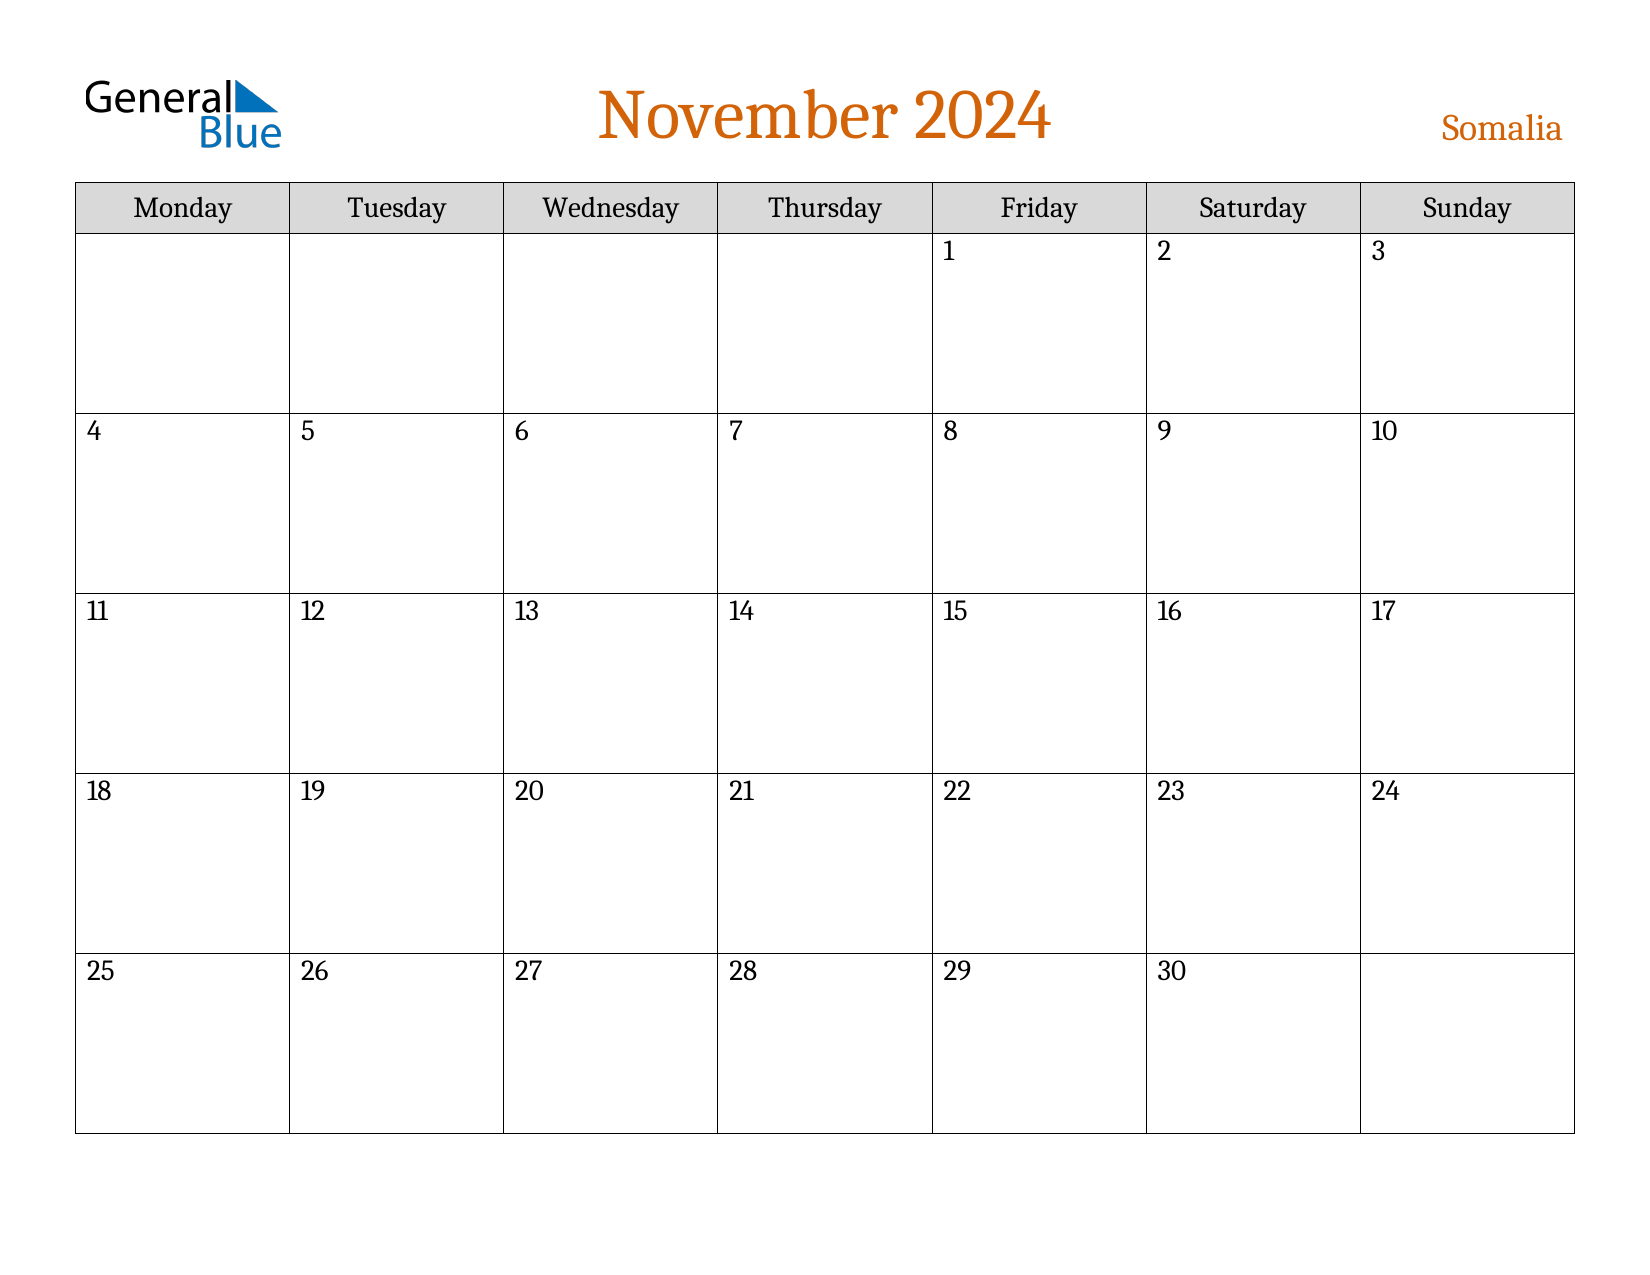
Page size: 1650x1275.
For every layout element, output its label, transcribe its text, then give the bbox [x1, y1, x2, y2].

table_cell [290, 810, 503, 953]
table_cell [76, 810, 289, 953]
table_cell [504, 990, 717, 1133]
table_cell [1147, 450, 1360, 593]
table_cell [1147, 630, 1360, 773]
table_cell [290, 234, 503, 270]
table_cell [933, 450, 1146, 593]
table_cell 11 [76, 594, 289, 630]
table_cell [718, 810, 932, 953]
table_cell Saturday [1147, 183, 1360, 233]
table_cell 22 [933, 774, 1146, 810]
table_cell 14 [718, 594, 932, 630]
table_cell [1361, 630, 1574, 773]
table_cell [718, 630, 932, 773]
table_cell [1361, 450, 1574, 593]
table_cell [718, 990, 932, 1133]
table_cell [1361, 810, 1574, 953]
table_cell [76, 234, 289, 270]
table_cell [1147, 990, 1360, 1133]
table_header November 2024 [504, 75, 1146, 182]
table_cell [1361, 990, 1574, 1133]
table_cell [504, 630, 717, 773]
table_cell 4 [76, 414, 289, 450]
table_cell 23 [1147, 774, 1360, 810]
table_cell 12 [290, 594, 503, 630]
table_cell Sunday [1361, 183, 1574, 233]
table_cell 15 [933, 594, 1146, 630]
table_cell [1147, 810, 1360, 953]
table_cell 3 [1361, 234, 1574, 270]
table_cell Thursday [718, 183, 932, 233]
table_cell Friday [933, 183, 1146, 233]
table_cell 8 [933, 414, 1146, 450]
table_cell 18 [76, 774, 289, 810]
table_cell 5 [290, 414, 503, 450]
table_cell 27 [504, 954, 717, 990]
table_cell 13 [504, 594, 717, 630]
table_cell 17 [1361, 594, 1574, 630]
table_header [76, 75, 503, 182]
table_cell [718, 270, 932, 413]
table_cell [504, 234, 717, 270]
table_cell Wednesday [504, 183, 717, 233]
table_cell [504, 450, 717, 593]
table_cell 20 [504, 774, 717, 810]
table_cell [933, 810, 1146, 953]
table_cell 16 [1147, 594, 1360, 630]
table_cell 21 [718, 774, 932, 810]
table_cell [76, 630, 289, 773]
table_cell 19 [290, 774, 503, 810]
table_cell Tuesday [290, 183, 503, 233]
table_cell [1147, 270, 1360, 413]
table_cell [76, 270, 289, 413]
table_cell 2 [1147, 234, 1360, 270]
table_cell [504, 270, 717, 413]
table_cell 28 [718, 954, 932, 990]
table_cell 9 [1147, 414, 1360, 450]
table_cell [933, 630, 1146, 773]
table_cell [1361, 270, 1574, 413]
table_cell [76, 990, 289, 1133]
table_cell 24 [1361, 774, 1574, 810]
table_cell 7 [718, 414, 932, 450]
table_cell [504, 810, 717, 953]
table_cell 30 [1147, 954, 1360, 990]
table_cell 10 [1361, 414, 1574, 450]
table_header Somalia [1146, 75, 1574, 182]
table_cell [718, 234, 932, 270]
table_cell [290, 630, 503, 773]
table_cell [933, 270, 1146, 413]
table_cell [718, 450, 932, 593]
table_cell [290, 450, 503, 593]
table_cell Monday [76, 183, 289, 233]
table_cell 29 [933, 954, 1146, 990]
table_cell 1 [933, 234, 1146, 270]
table_cell 25 [76, 954, 289, 990]
table_cell 26 [290, 954, 503, 990]
table_cell [290, 990, 503, 1133]
picture [86, 80, 281, 148]
table_cell [1361, 954, 1574, 990]
table_cell 6 [504, 414, 717, 450]
table_cell [290, 270, 503, 413]
table_cell [933, 990, 1146, 1133]
table_cell [76, 450, 289, 593]
